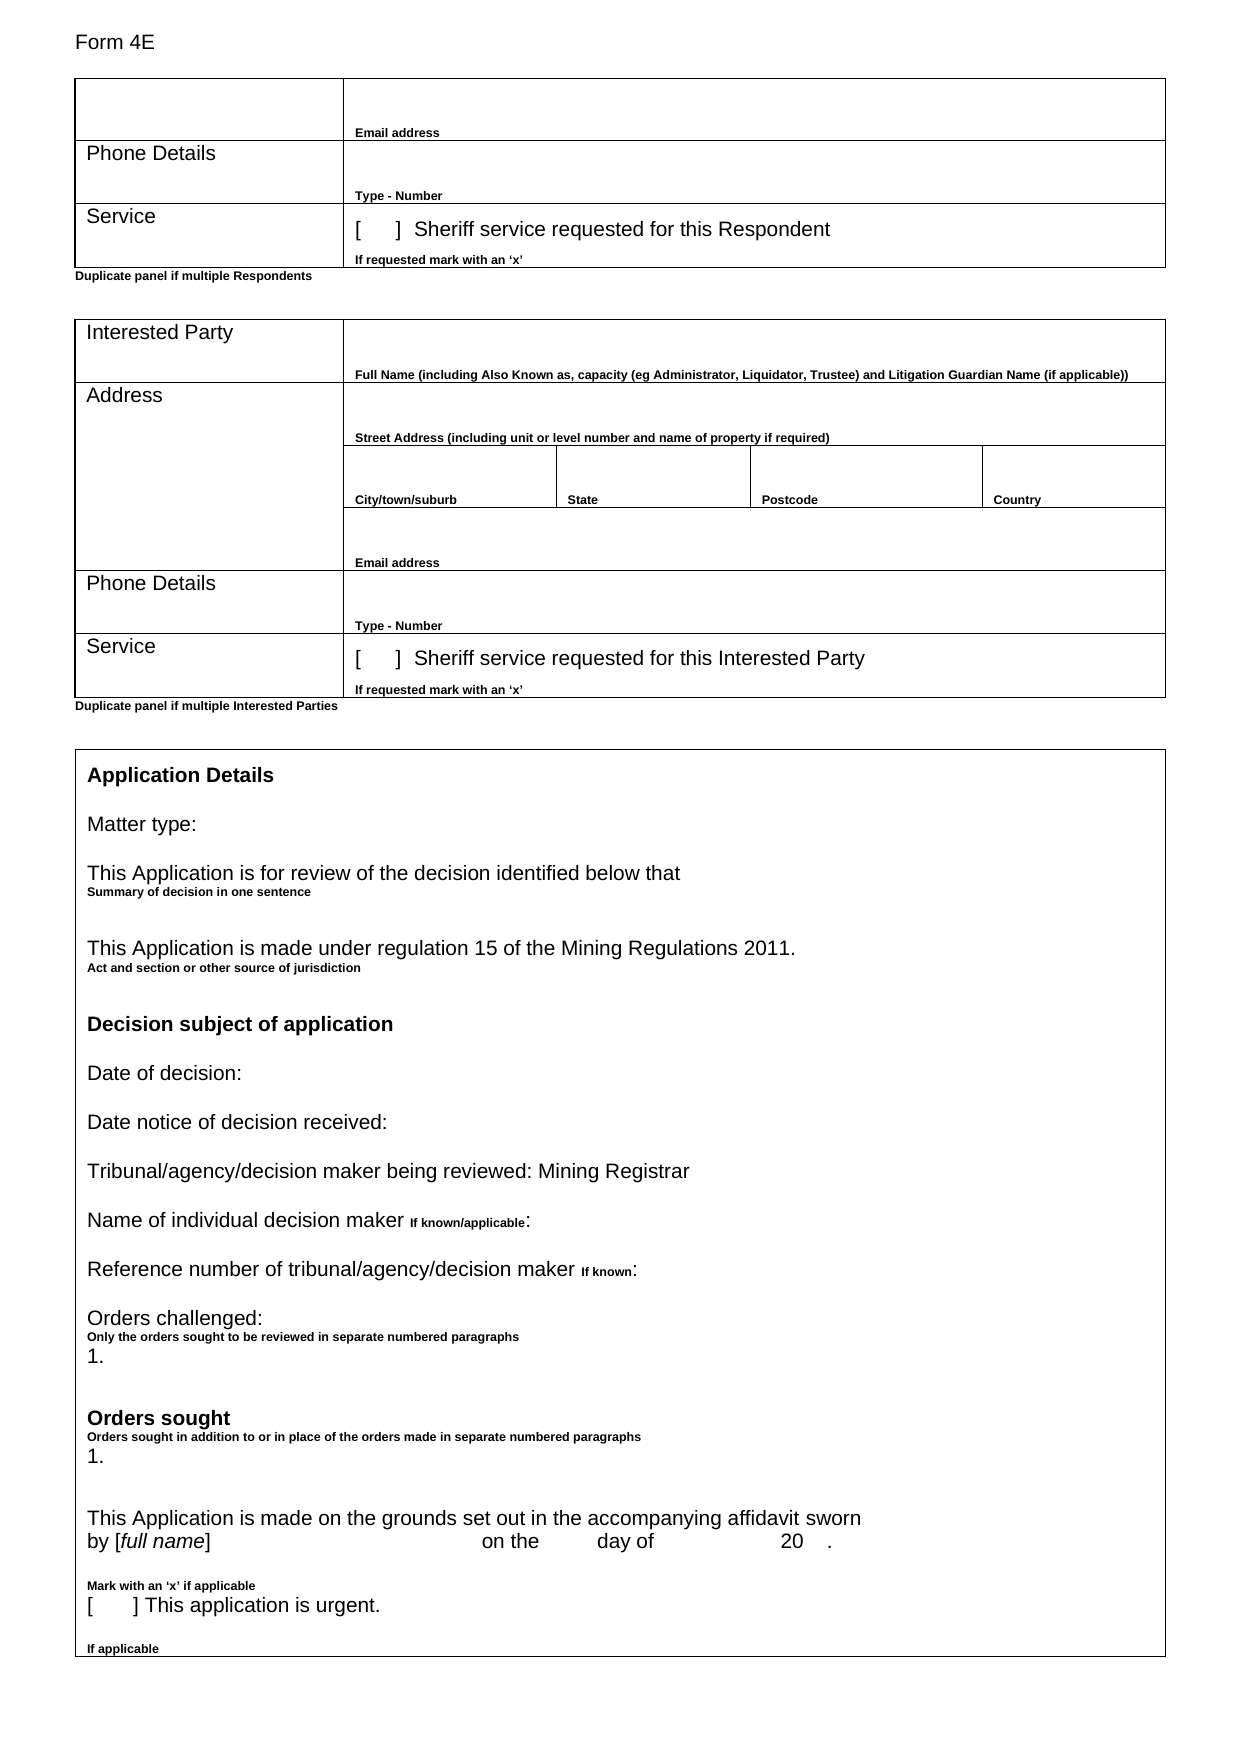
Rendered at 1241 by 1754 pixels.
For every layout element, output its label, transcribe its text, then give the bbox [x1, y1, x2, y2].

table_cell [344, 79, 1165, 125]
table_cell Email address [344, 555, 1165, 570]
text Duplicate panel if multiple Interested Parties [75, 698, 1165, 712]
table_header Interested Party [76, 320, 343, 382]
table_header [344, 320, 1165, 366]
table_cell [557, 446, 750, 492]
table_cell [344, 508, 1165, 554]
table_cell Country [983, 492, 1165, 507]
table_cell [983, 446, 1165, 492]
table_cell Service [76, 634, 343, 697]
table_cell State [557, 492, 750, 507]
table_cell Phone Details [76, 571, 343, 633]
table_cell Address [76, 383, 343, 570]
table_cell Email address [344, 125, 1165, 140]
table_cell City/town/suburb [344, 492, 556, 507]
table_cell [ ] Sheriff service requested for this Respondent If requested mark with an ‘x’ [344, 204, 1165, 267]
table_cell Postcode [751, 492, 982, 507]
table_cell [751, 446, 982, 492]
table_cell [344, 383, 1165, 429]
table_cell [ ] Sheriff service requested for this Interested Party If requested mark with an ‘x’ [344, 634, 1165, 697]
table_cell [344, 141, 1165, 187]
table_cell Full Name (including Also Known as, capacity (eg Administrator, Liquidator, Trustee) and Litigation Guardian Name (if applicable)) [344, 366, 1165, 382]
table_cell Service [76, 204, 343, 267]
table_cell [344, 446, 556, 492]
table_cell Phone Details [76, 141, 343, 203]
table_cell Street Address (including unit or level number and name of property if required) [344, 429, 1165, 444]
table_cell Type - Number [344, 617, 1165, 633]
text Duplicate panel if multiple Respondents [75, 268, 1165, 283]
table_cell [344, 571, 1165, 617]
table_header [76, 750, 1165, 1656]
table_cell Type - Number [344, 188, 1165, 203]
